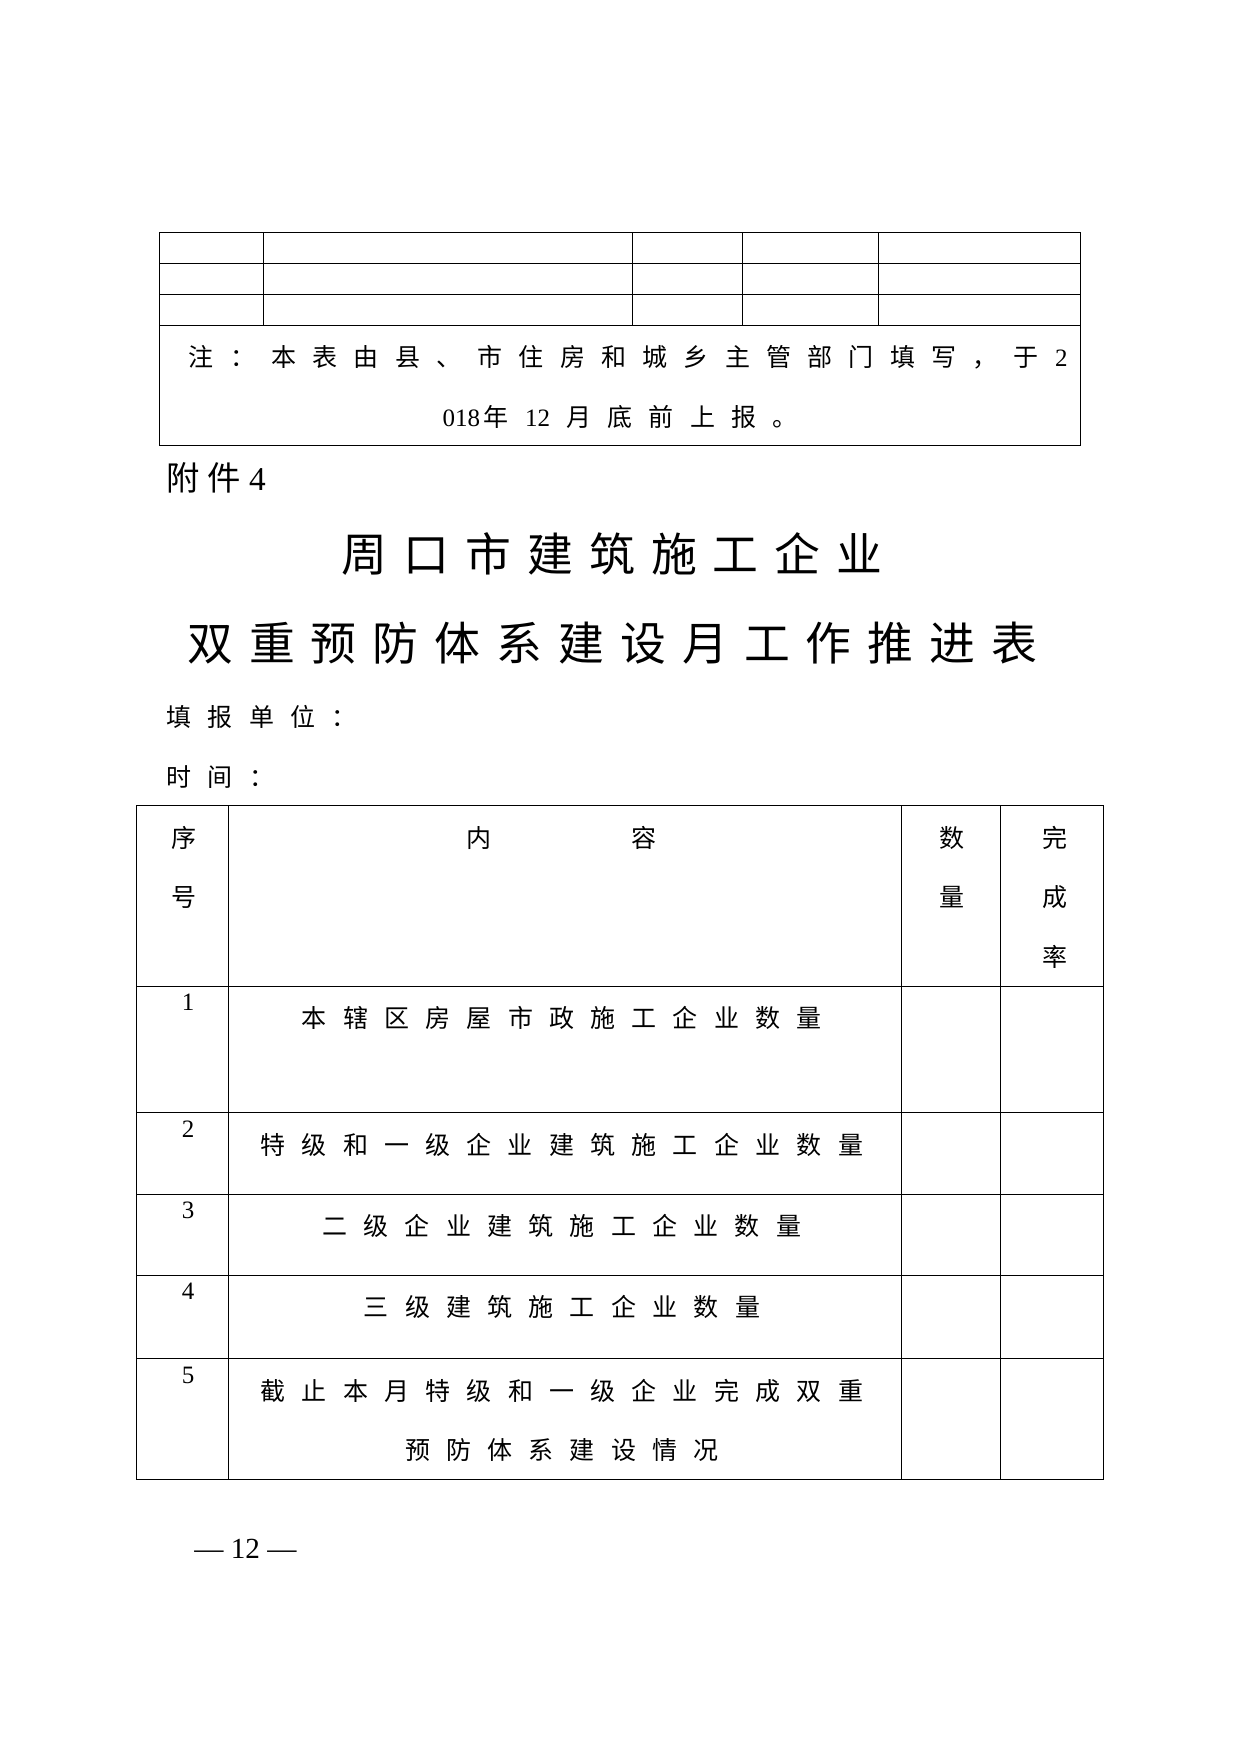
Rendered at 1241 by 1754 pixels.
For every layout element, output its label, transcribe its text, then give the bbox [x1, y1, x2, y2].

table_cell 截止本月特级和一级企业完成双重预防体系建设情况 [229, 1359, 901, 1479]
table_cell [1001, 1359, 1103, 1479]
table_cell 三级建筑施工企业数量 [229, 1276, 901, 1358]
table_cell 4 [137, 1276, 228, 1358]
table_cell [160, 295, 263, 325]
table_cell [1001, 1195, 1103, 1275]
text 双重预防体系建设月工作推进表 [166, 596, 1074, 686]
table_cell [160, 233, 263, 263]
table_cell [879, 295, 1080, 325]
table_cell [1001, 1113, 1103, 1193]
text 填报单位： 时间： [166, 686, 1074, 805]
table_cell 3 [137, 1195, 228, 1275]
table_cell [264, 264, 632, 294]
table_header 内 容 [229, 806, 901, 986]
table_cell [633, 264, 742, 294]
table_cell [160, 264, 263, 294]
table_header 完成率 [1001, 806, 1103, 986]
table_cell [633, 233, 742, 263]
table_cell 注：本表由县、市住房和城乡主管部门填写，于2018年12月底前上报。 [160, 326, 1080, 445]
table_cell [902, 1113, 1000, 1193]
table_cell [743, 264, 878, 294]
table_cell [902, 1276, 1000, 1358]
table_cell [902, 987, 1000, 1112]
table_cell 2 [137, 1113, 228, 1193]
table_cell [743, 295, 878, 325]
table_cell 本辖区房屋市政施工企业数量 [229, 987, 901, 1112]
table_cell [264, 233, 632, 263]
table_cell [1001, 987, 1103, 1112]
table_cell [264, 295, 632, 325]
table_cell [1001, 1276, 1103, 1358]
table_cell [902, 1195, 1000, 1275]
table_cell [879, 233, 1080, 263]
table_cell [879, 264, 1080, 294]
table_cell [633, 295, 742, 325]
table_cell 1 [137, 987, 228, 1112]
table_cell 5 [137, 1359, 228, 1479]
text 周口市建筑施工企业 [166, 506, 1074, 596]
table_cell 特级和一级企业建筑施工企业数量 [229, 1113, 901, 1193]
table_cell 二级企业建筑施工企业数量 [229, 1195, 901, 1275]
table_cell [902, 1359, 1000, 1479]
table_header 数 量 [902, 806, 1000, 986]
text 附件4 [166, 446, 1074, 506]
table_header 序号 [137, 806, 228, 986]
table_cell [743, 233, 878, 263]
